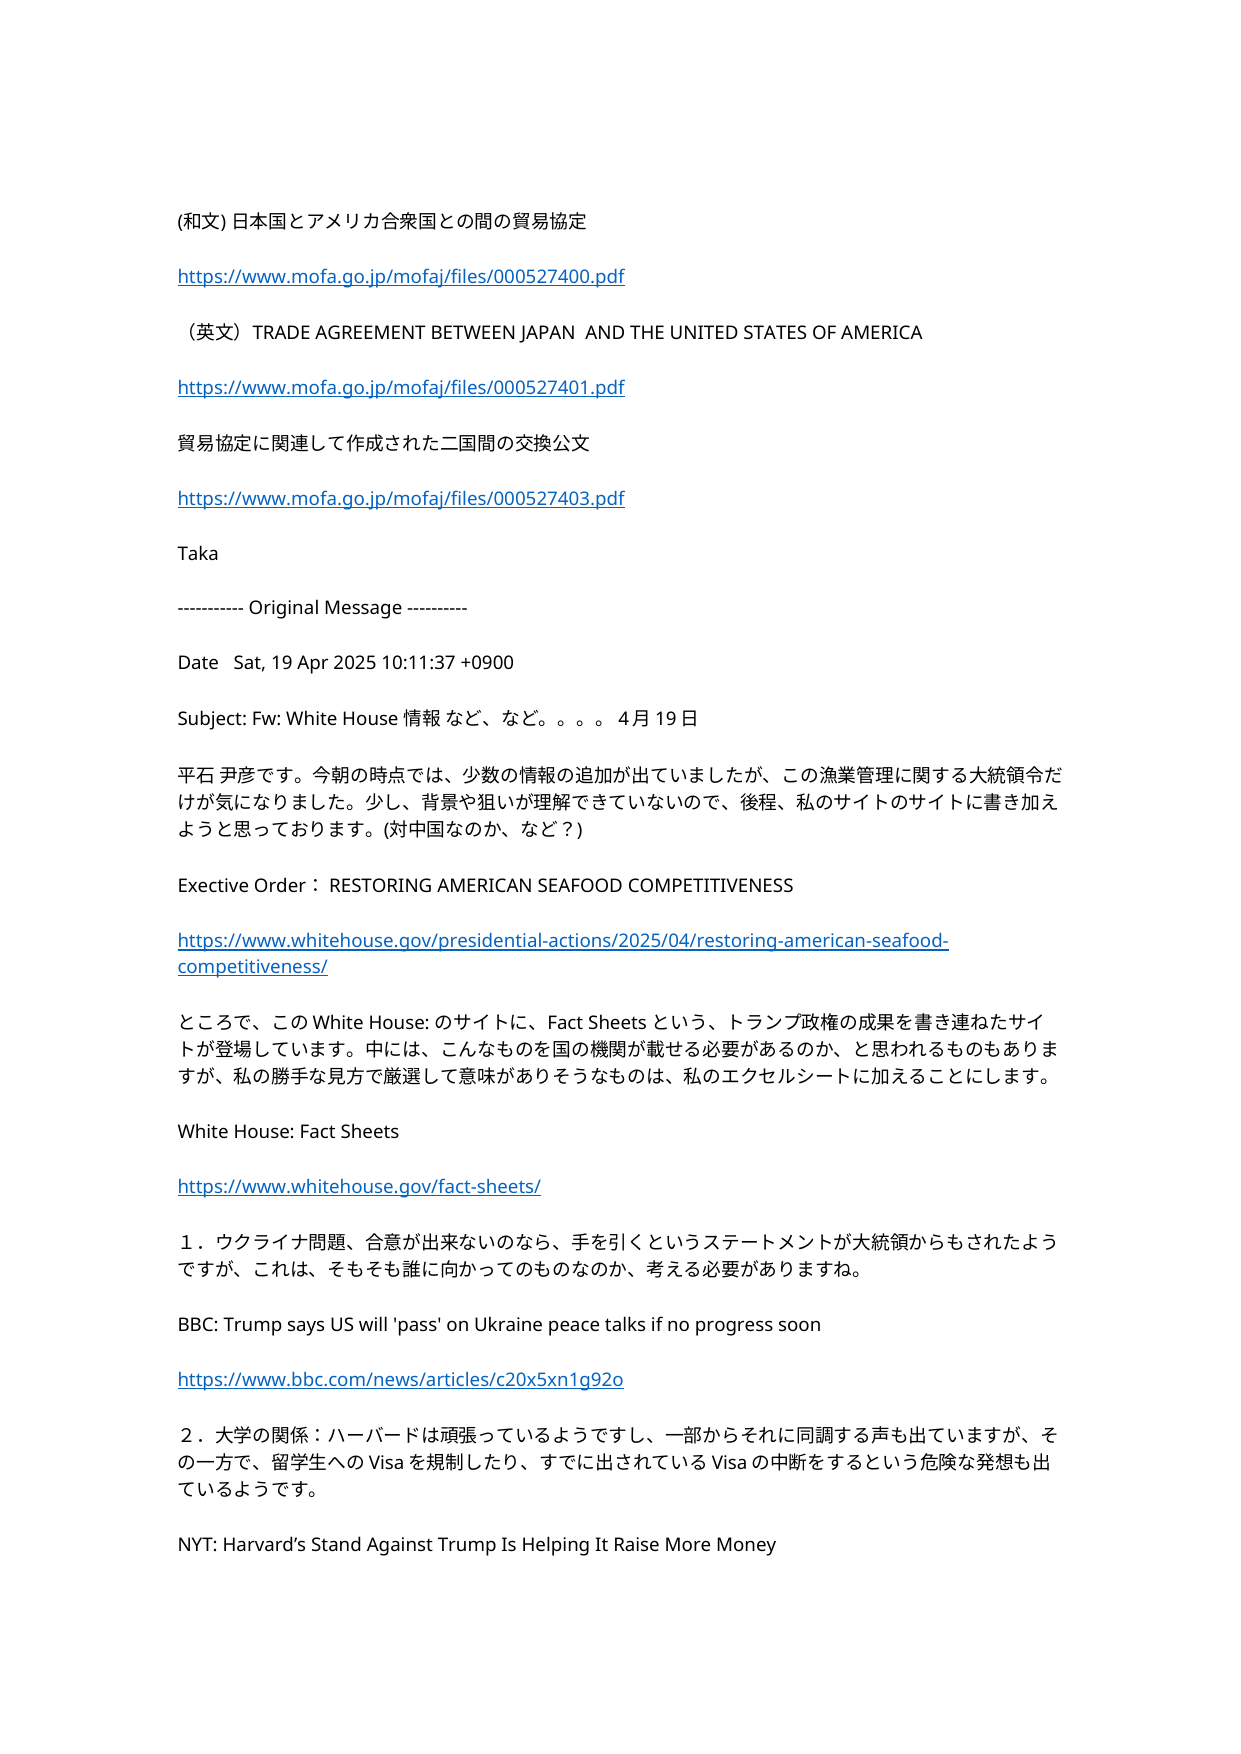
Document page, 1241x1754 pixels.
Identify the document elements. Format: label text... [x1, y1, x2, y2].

text Date Sat, 19 Apr 2025 10:11:37 +0900 [177, 649, 1063, 675]
text NYT: Harvard’s Stand Against Trump Is Helping It Raise More Money [177, 1531, 1063, 1557]
text 貿易協定に関連して作成された二国間の交換公文 [177, 429, 1063, 456]
text Subject: Fw: White House 情報 など、など。。。。 4月19日 [177, 704, 1063, 731]
text 平石 尹彦です。今朝の時点では、少数の情報の追加が出ていましたが、この漁業管理に関する大統領令だけが気になりました。少し、背景や狙いが理解できていないので、後程、私のサイトのサイトに書き加えようと思っております。(対中国なのか、など？) [177, 760, 1063, 842]
text https://www.bbc.com/news/articles/c20x5xn1g92o [177, 1366, 1063, 1391]
text ２．大学の関係：ハーバードは頑張っているようですし、一部からそれに同調する声も出ていますが、その一方で、留学生へのVisaを規制したり、すでに出されているVisaの中断をするという危険な発想も出ているようです。 [177, 1421, 1063, 1502]
text ----------- Original Message ---------- [177, 594, 1063, 620]
text Taka [177, 540, 1063, 565]
text https://www.whitehouse.gov/presidential-actions/2025/04/restoring-american-seafood-competitiveness/ [177, 927, 1063, 978]
text １．ウクライナ問題、合意が出来ないのなら、手を引くというステートメントが大統領からもされたようですが、これは、そもそも誰に向かってのものなのか、考える必要がありますね。 [177, 1228, 1063, 1282]
text https://www.mofa.go.jp/mofaj/files/000527401.pdf [177, 374, 1063, 400]
text Exective Order： RESTORING AMERICAN SEAFOOD COMPETITIVENESS [177, 871, 1063, 898]
text https://www.whitehouse.gov/fact-sheets/ [177, 1173, 1063, 1198]
text ところで、このWhite House: のサイトに、Fact Sheets という、トランプ政権の成果を書き連ねたサイトが登場しています。中には、こんなものを国の機関が載せる必要があるのか、と思われるものもありますが、私の勝手な見方で厳選して意味がありそうなものは、私のエクセルシートに加えることにします。 [177, 1008, 1063, 1089]
text White House: Fact Sheets [177, 1118, 1063, 1144]
text https://www.mofa.go.jp/mofaj/files/000527400.pdf [177, 263, 1063, 289]
text https://www.mofa.go.jp/mofaj/files/000527403.pdf [177, 485, 1063, 511]
text BBC: Trump says US will 'pass' on Ukraine peace talks if no progress soon [177, 1311, 1063, 1337]
text （英文）TRADE AGREEMENT BETWEEN JAPAN AND THE UNITED STATES OF AMERICA [177, 318, 1063, 345]
text (和文) 日本国とアメリカ合衆国との間の貿易協定 [177, 207, 1063, 234]
